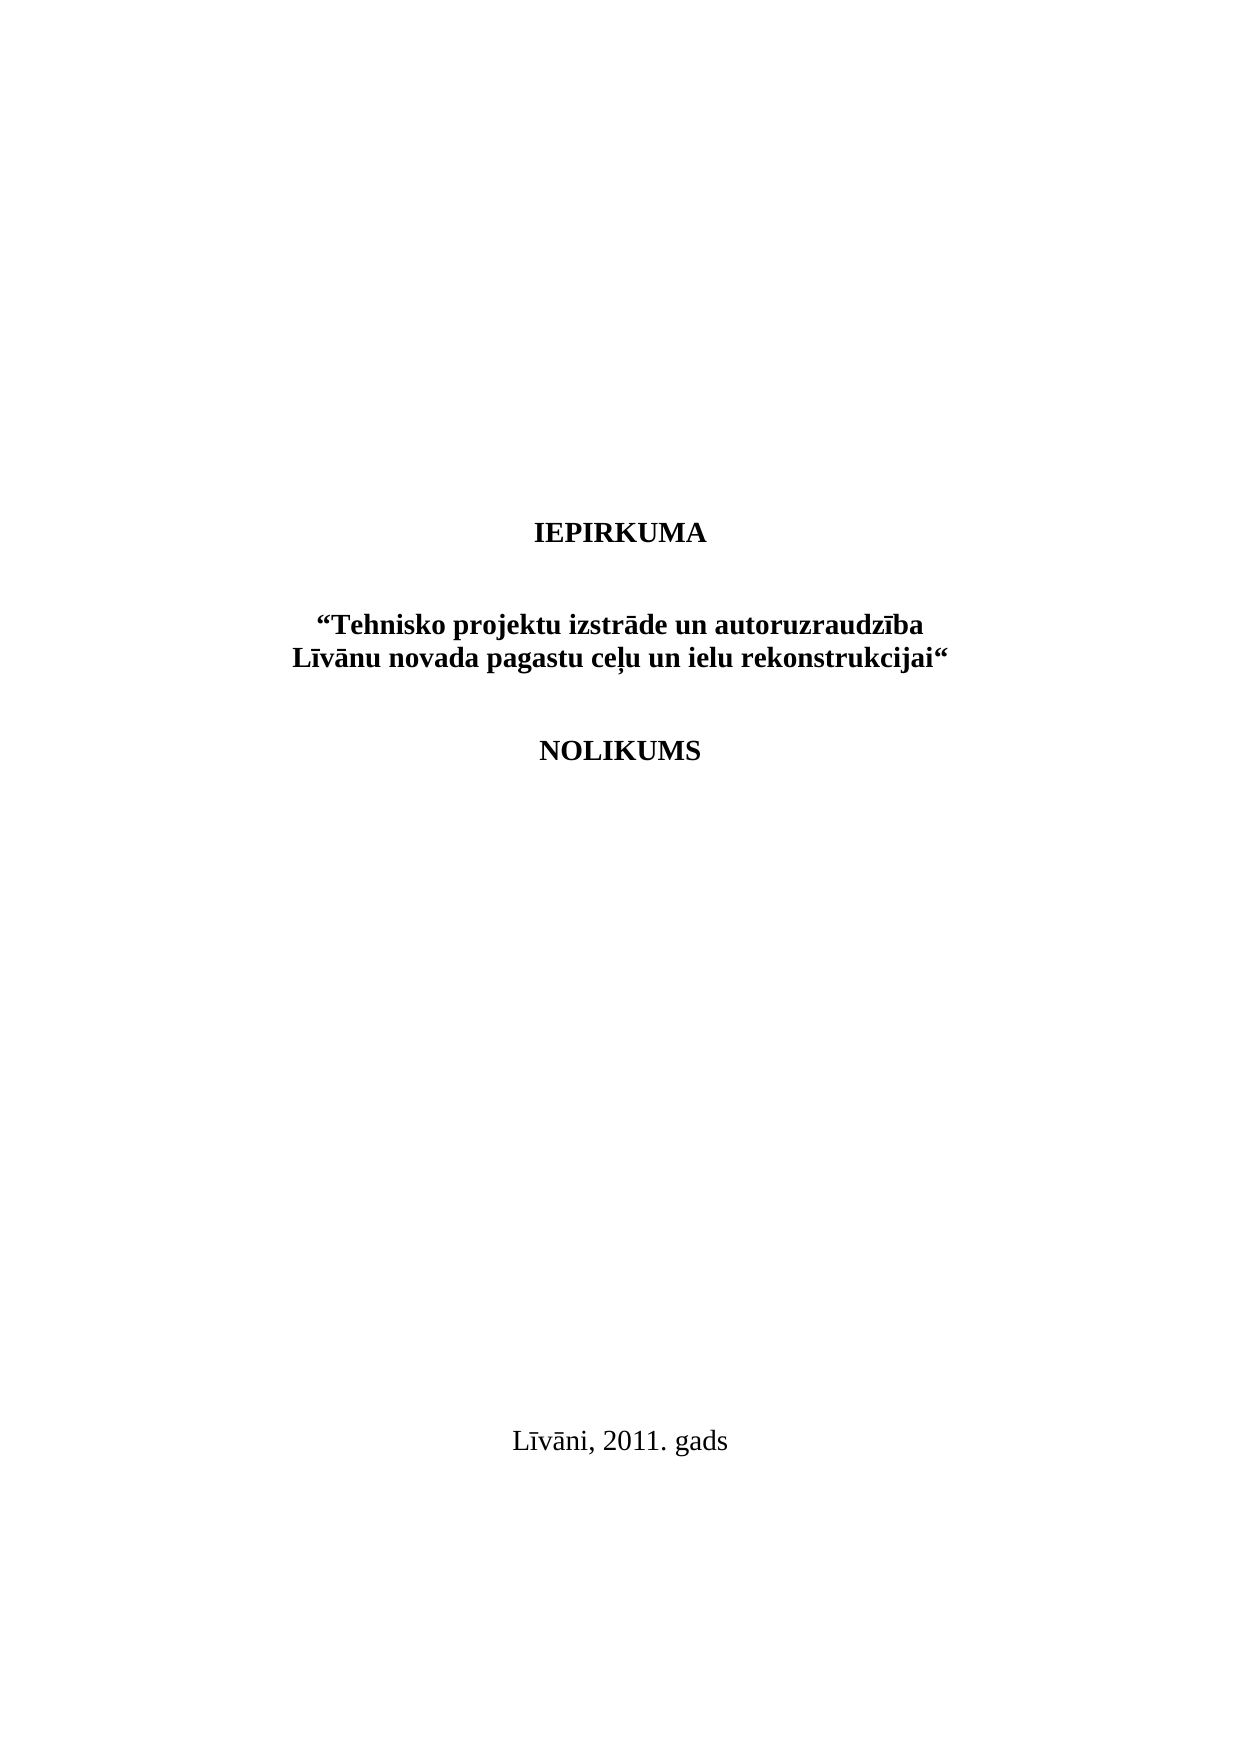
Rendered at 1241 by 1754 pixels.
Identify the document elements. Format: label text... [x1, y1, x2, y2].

text “Tehnisko projektu izstrāde un autoruzraudzība [124, 607, 1116, 641]
text IEPIRKUMA [124, 515, 1116, 548]
text Līvānu novada pagastu ceļu un ielu rekonstrukcijai“ [124, 641, 1116, 674]
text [124, 1423, 1116, 1457]
